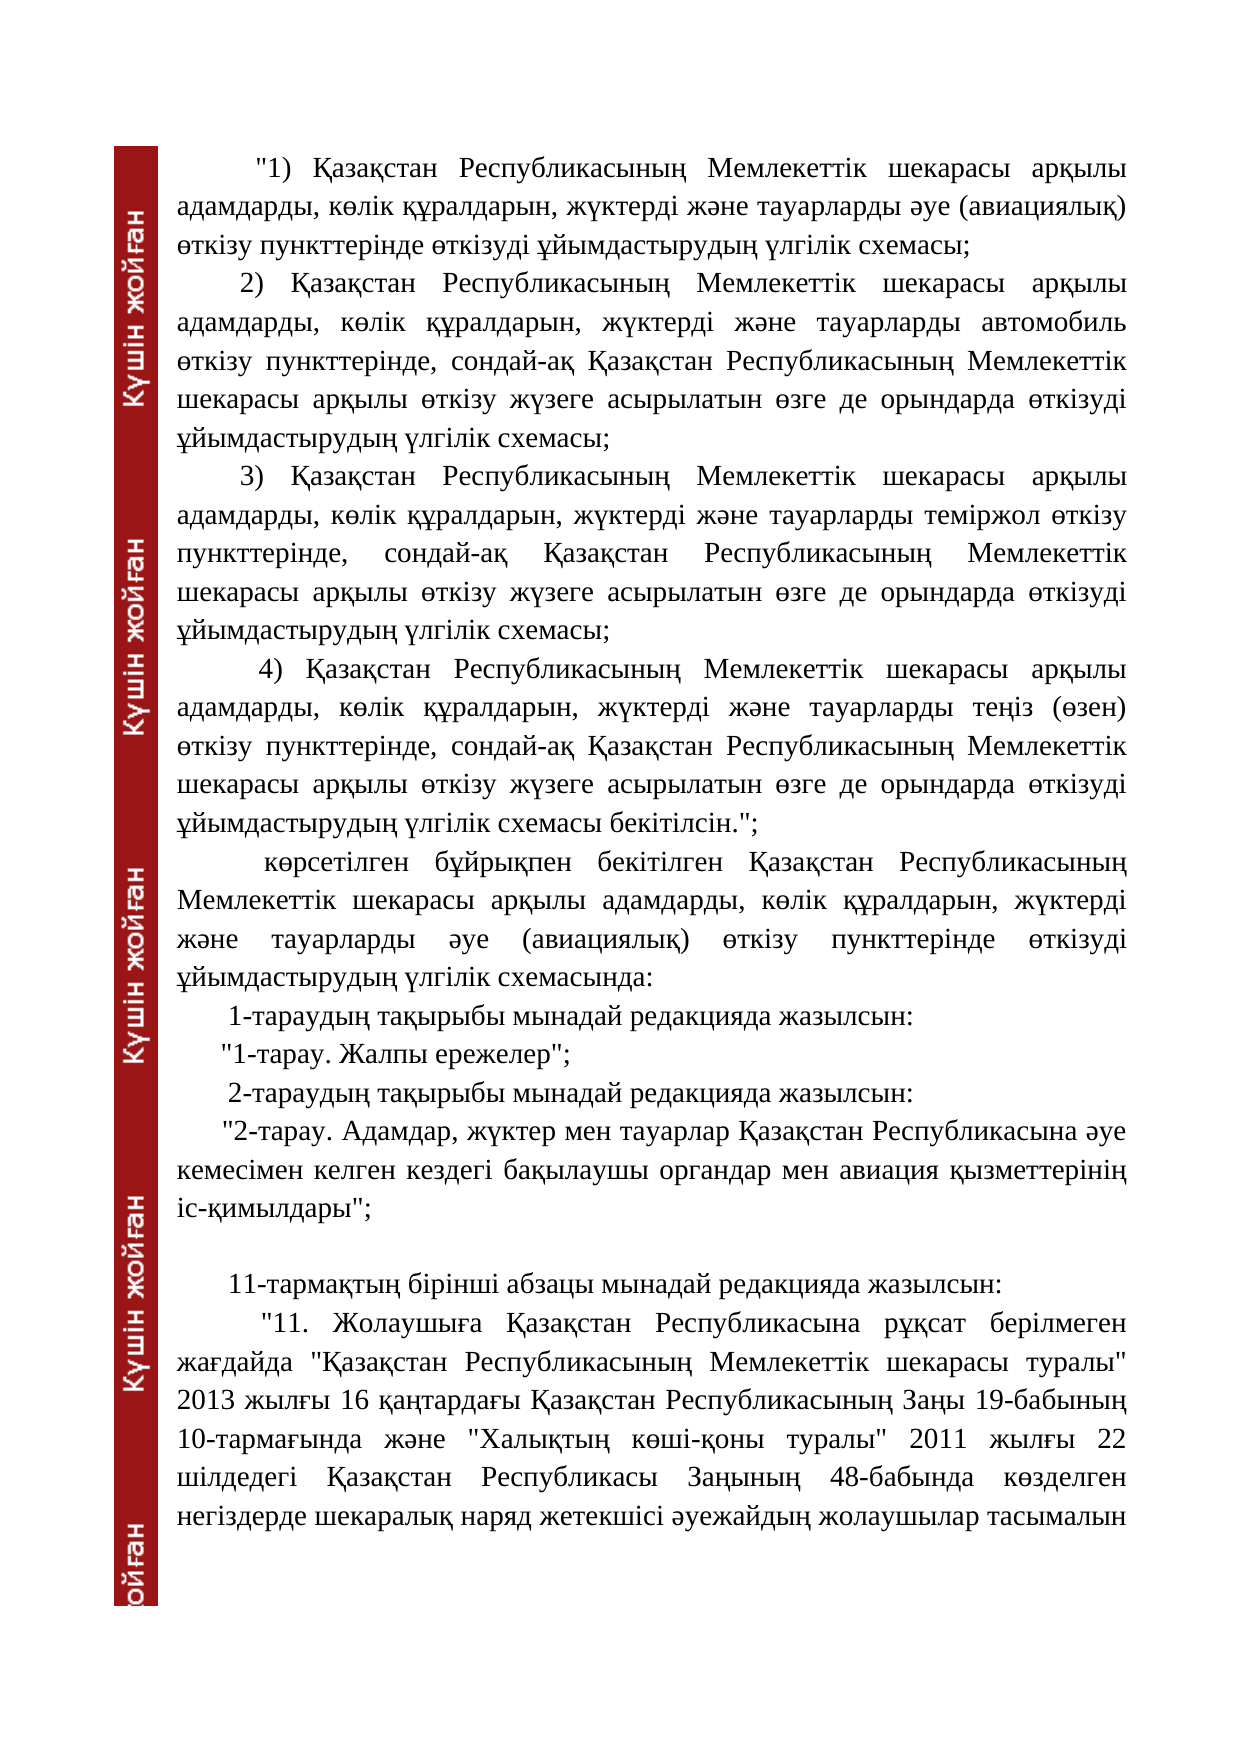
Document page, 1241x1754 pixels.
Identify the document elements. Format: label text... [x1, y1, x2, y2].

text "2-тарау. Адамдар, жүктер мен тауарлар Қазақстан Республикасына әуе кемесімен келген кездегі бақылаушы органдар мен авиация қызметтерінің іс-қимылдары"; [112, 1113, 1128, 1224]
picture [114, 261, 158, 266]
text "1) Қазақстан Республикасының Мемлекеттік шекарасы арқылы адамдарды, көлік құралдарын, жүктерді және тауарларды әуе (авиациялық) өткізу пункттерінде өткізуді ұйымдастырудың үлгілік схемасы; [112, 150, 1128, 261]
picture [114, 1070, 158, 1075]
text 1-тараудың тақырыбы мынадай редакцияда жазылсын: [112, 998, 1128, 1031]
picture [114, 993, 158, 998]
picture [114, 1300, 158, 1305]
text 3) Қазақстан Республикасының Мемлекеттік шекарасы арқылы адамдарды, көлік құралдарын, жүктерді және тауарларды теміржол өткізу пункттерінде, сондай-ақ Қазақстан Республикасының Мемлекеттік шекарасы арқылы өткізу жүзеге асырылатын өзге де орындарда өткізуді ұйымдастырудың үлгілік схемасы; [112, 458, 1128, 646]
text 11-тармақтың бірінші абзацы мынадай редакцияда жазылсын: [112, 1267, 1128, 1300]
picture [114, 146, 158, 150]
picture [114, 646, 158, 651]
text көрсетілген бұйрықпен бекітілген Қазақстан Республикасының Мемлекеттік шекарасы арқылы адамдарды, көлік құралдарын, жүктерді және тауарларды әуе (авиациялық) өткізу пункттерінде өткізуді ұйымдастырудың үлгілік схемасында: [112, 844, 1128, 993]
text 4) Қазақстан Республикасының Мемлекеттік шекарасы арқылы адамдарды, көлік құралдарын, жүктерді және тауарларды теңіз (өзен) өткізу пункттерінде, сондай-ақ Қазақстан Республикасының Мемлекеттік шекарасы арқылы өткізу жүзеге асырылатын өзге де орындарда өткізуді ұйымдастырудың үлгілік схемасы бекітілсін."; [112, 651, 1128, 839]
text 2-тараудың тақырыбы мынадай редакцияда жазылсын: [112, 1075, 1128, 1108]
picture [114, 1031, 158, 1036]
text "1-тарау. Жалпы ережелер"; [112, 1036, 1128, 1070]
picture [114, 839, 158, 844]
picture [114, 1224, 158, 1267]
picture [114, 1108, 158, 1113]
picture [114, 1531, 158, 1606]
text 2) Қазақстан Республикасының Мемлекеттік шекарасы арқылы адамдарды, көлік құралдарын, жүктерді және тауарларды автомобиль өткізу пункттерінде, сондай-ақ Қазақстан Республикасының Мемлекеттік шекарасы арқылы өткізу жүзеге асырылатын өзге де орындарда өткізуді ұйымдастырудың үлгілік схемасы; [112, 266, 1128, 453]
picture [114, 453, 158, 458]
